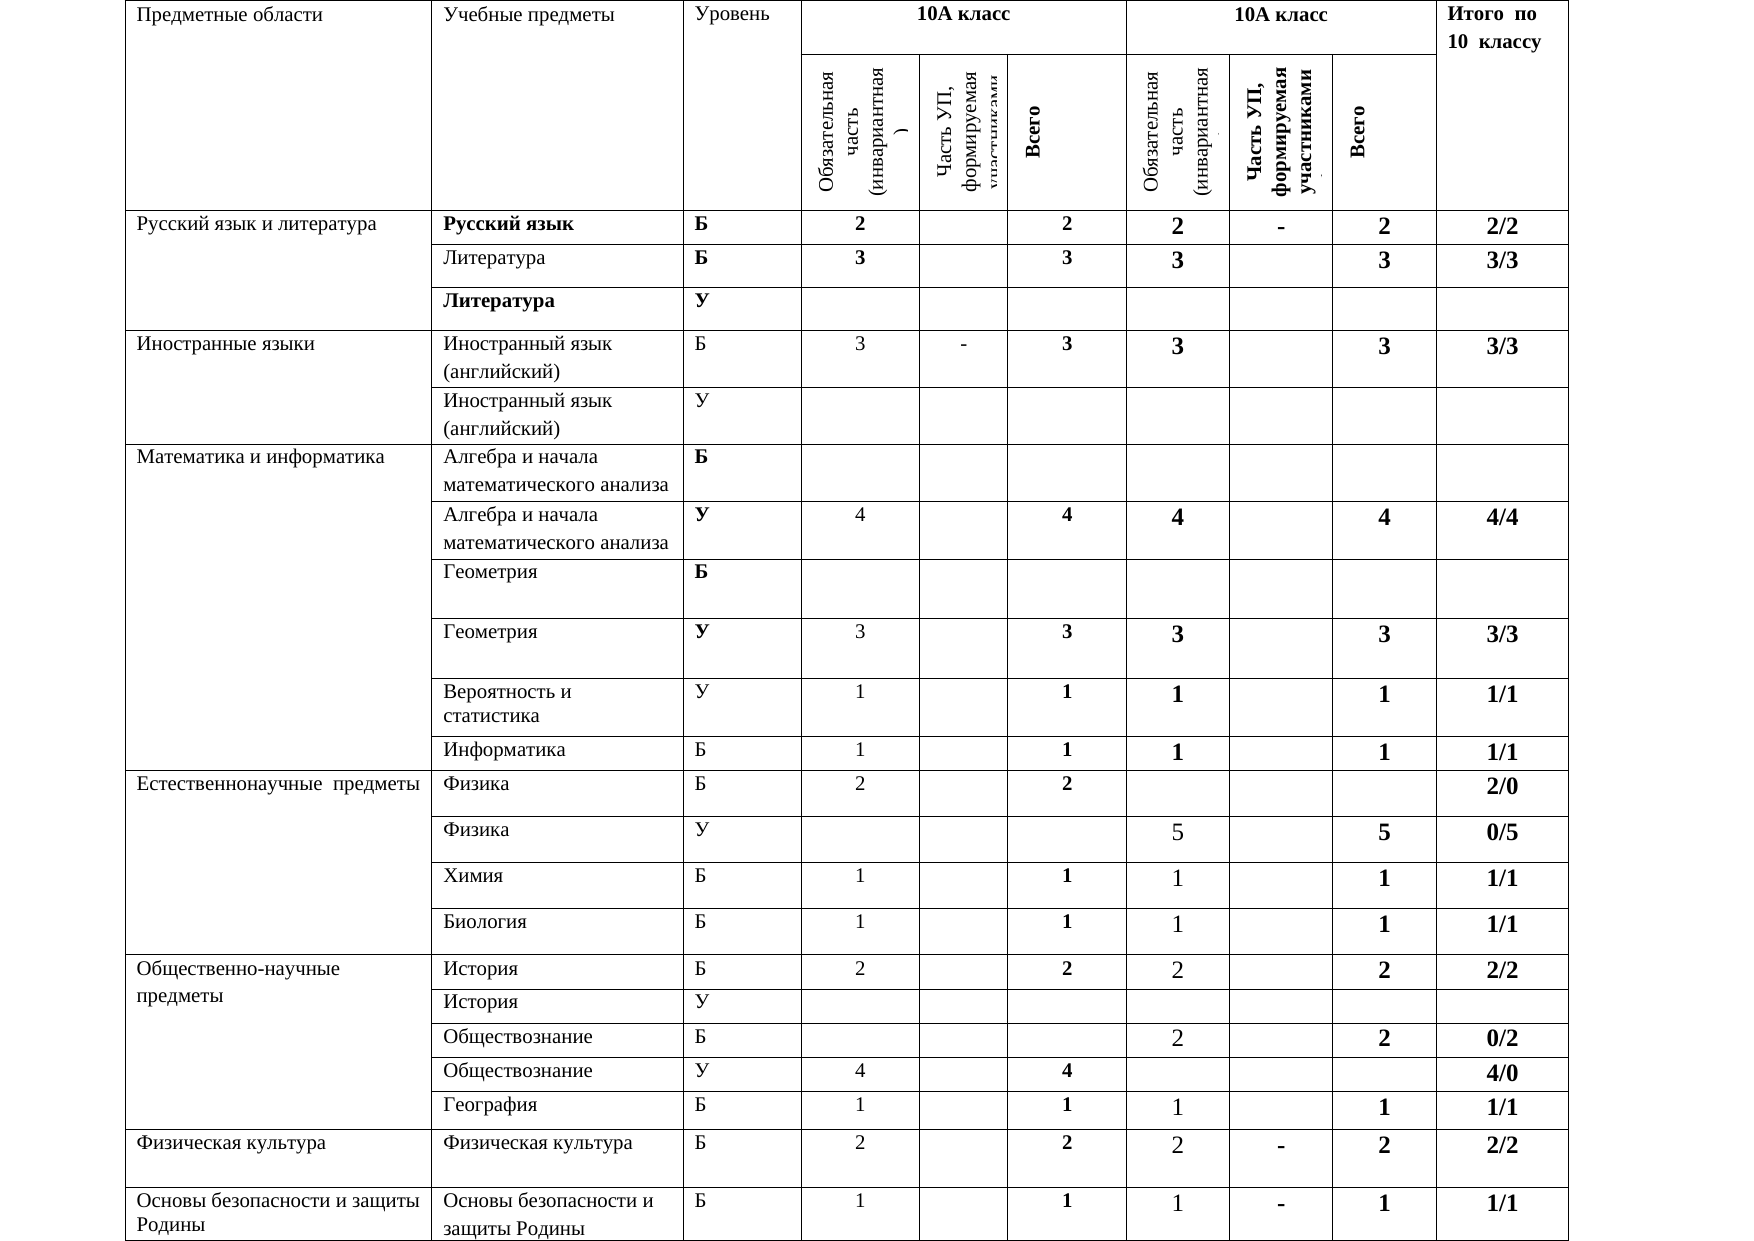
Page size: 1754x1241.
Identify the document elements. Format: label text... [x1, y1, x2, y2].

table_cell 4 [1008, 502, 1126, 558]
table_cell Часть УП, формируемая участниками образовательных отношений [920, 55, 1007, 210]
table_cell 3 [802, 619, 919, 678]
table_cell 3 [1008, 245, 1126, 287]
table_cell Б [684, 560, 801, 618]
table_cell Информатика [432, 737, 683, 770]
table_cell Б [684, 737, 801, 770]
table_cell 1 [1127, 737, 1229, 770]
table_cell 1 [1008, 737, 1126, 770]
table_cell 4 [802, 1058, 919, 1091]
table_cell [802, 288, 919, 330]
table_cell 1 [1333, 737, 1436, 770]
table_cell 3/3 [1437, 331, 1568, 387]
table_cell Б [684, 1024, 801, 1057]
table_cell Русский язык и литература [126, 211, 431, 330]
table_cell [920, 1058, 1007, 1091]
table_cell 1 [802, 863, 919, 908]
table_cell [920, 817, 1007, 862]
table_cell Физическая культура [126, 1130, 431, 1187]
table_cell 4 [1127, 502, 1229, 558]
table_cell 3 [1008, 619, 1126, 678]
table_cell [1127, 1058, 1229, 1091]
table_cell [1127, 990, 1229, 1022]
table_cell 1 [1008, 863, 1126, 908]
table_cell История [432, 990, 683, 1022]
table_cell 1 [1127, 863, 1229, 908]
table_cell 3 [1127, 331, 1229, 387]
table_cell Геометрия [432, 560, 683, 618]
table_cell [920, 737, 1007, 770]
table_cell [1008, 445, 1126, 501]
table_cell Б [684, 771, 801, 816]
table_cell - [1230, 1188, 1332, 1240]
table_header Итого по 10 классу [1437, 1, 1568, 210]
table_cell Вероятность и статистика [432, 679, 683, 736]
table_cell [920, 619, 1007, 678]
table_cell [1127, 388, 1229, 443]
table_cell 1 [802, 909, 919, 954]
table_cell 2 [802, 771, 919, 816]
table_cell 2 [1127, 211, 1229, 244]
table_cell Б [684, 1188, 801, 1240]
table_cell 1 [1333, 1092, 1436, 1129]
table_cell 1 [1127, 679, 1229, 736]
table_cell 1 [802, 737, 919, 770]
table_cell Б [684, 1092, 801, 1129]
table_header Предметные области [126, 1, 431, 210]
table_cell [1437, 288, 1568, 330]
table_cell 2 [1008, 771, 1126, 816]
table_cell [1230, 1058, 1332, 1091]
table_cell 0/5 [1437, 817, 1568, 862]
table_cell [1437, 560, 1568, 618]
table_cell 4 [1008, 1058, 1126, 1091]
table_cell География [432, 1092, 683, 1129]
table_cell [802, 388, 919, 443]
table_cell [1333, 560, 1436, 618]
table_cell [1230, 817, 1332, 862]
table_cell 3 [1127, 245, 1229, 287]
table_cell [1333, 288, 1436, 330]
table_cell Обществознание [432, 1024, 683, 1057]
table_cell Основы безопасности и защиты Родины [126, 1188, 431, 1240]
table_cell Геометрия [432, 619, 683, 678]
table_cell [1230, 445, 1332, 501]
table_cell Алгебра и начала математического анализа [432, 502, 683, 558]
table_cell У [684, 619, 801, 678]
table_cell Б [684, 1130, 801, 1187]
table_cell [920, 502, 1007, 558]
table_cell 1 [802, 679, 919, 736]
table_cell 1 [1127, 1092, 1229, 1129]
table_header 10А класс [1127, 1, 1436, 54]
table_cell Иностранные языки [126, 331, 431, 443]
table_cell 1/1 [1437, 1188, 1568, 1240]
table_cell 1 [1008, 1092, 1126, 1129]
table_cell 2 [1008, 211, 1126, 244]
table_cell Алгебра и начала математического анализа [432, 445, 683, 501]
table_cell [1230, 679, 1332, 736]
table_cell 2 [802, 955, 919, 988]
table_cell 4 [1333, 502, 1436, 558]
table_cell У [684, 502, 801, 558]
table_cell 2 [802, 1130, 919, 1187]
table_cell Физика [432, 817, 683, 862]
table_cell [1230, 288, 1332, 330]
table_cell [802, 817, 919, 862]
table_cell 2 [1008, 1130, 1126, 1187]
table_cell - [920, 331, 1007, 387]
table_cell История [432, 955, 683, 988]
table_cell [1437, 445, 1568, 501]
table_cell Естественнонаучные предметы [126, 771, 431, 954]
table_cell 2/2 [1437, 211, 1568, 244]
table_cell [1008, 1024, 1126, 1057]
table_cell [920, 245, 1007, 287]
table_cell Литература [432, 288, 683, 330]
table_cell [1230, 863, 1332, 908]
table_cell [920, 990, 1007, 1022]
table_cell Иностранный язык (английский) [432, 388, 683, 443]
table_cell Общественно-научные предметы [126, 955, 431, 1129]
table_cell 5 [1333, 817, 1436, 862]
table_cell [1008, 817, 1126, 862]
table_cell [1333, 445, 1436, 501]
table_cell 1 [1333, 1188, 1436, 1240]
table_cell 0/2 [1437, 1024, 1568, 1057]
table_cell 5 [1127, 817, 1229, 862]
table_cell 3 [1127, 619, 1229, 678]
table_cell Литература [432, 245, 683, 287]
table_cell [920, 1188, 1007, 1240]
table_cell [1230, 771, 1332, 816]
table_cell 1 [802, 1188, 919, 1240]
table_cell 3 [1333, 331, 1436, 387]
table_cell 3 [802, 245, 919, 287]
table_cell [1230, 990, 1332, 1022]
table_cell 1/1 [1437, 909, 1568, 954]
table_cell Биология [432, 909, 683, 954]
table_cell 2 [1333, 211, 1436, 244]
table_cell [802, 445, 919, 501]
table_cell 1 [1127, 909, 1229, 954]
table_cell [1230, 1092, 1332, 1129]
table_cell [1230, 619, 1332, 678]
table_cell У [684, 1058, 801, 1091]
table_cell Обществознание [432, 1058, 683, 1091]
table_cell 2 [1333, 955, 1436, 988]
table_cell [920, 679, 1007, 736]
table_cell [1127, 445, 1229, 501]
table_cell [1127, 560, 1229, 618]
table_cell Б [684, 331, 801, 387]
table_cell 2 [1333, 1130, 1436, 1187]
table_cell [1230, 245, 1332, 287]
table_cell 3/3 [1437, 619, 1568, 678]
table_cell 2 [1333, 1024, 1436, 1057]
table_cell [1333, 771, 1436, 816]
table_cell Б [684, 211, 801, 244]
table_cell [1230, 502, 1332, 558]
table_cell Б [684, 909, 801, 954]
table_cell У [684, 679, 801, 736]
table_cell 1 [1333, 909, 1436, 954]
table_cell 1 [1008, 909, 1126, 954]
table_cell 2 [1127, 1130, 1229, 1187]
table_cell [802, 990, 919, 1022]
table_cell [920, 909, 1007, 954]
table_cell 2 [802, 211, 919, 244]
table_cell 1 [1333, 679, 1436, 736]
table_cell [920, 955, 1007, 988]
table_cell [1333, 1058, 1436, 1091]
table_cell 1/1 [1437, 737, 1568, 770]
table_cell 1/1 [1437, 863, 1568, 908]
table_cell Химия [432, 863, 683, 908]
table_cell 1 [802, 1092, 919, 1129]
table_cell [1230, 737, 1332, 770]
table_cell 3 [1333, 619, 1436, 678]
table_cell У [684, 388, 801, 443]
table_cell [1008, 560, 1126, 618]
table_cell [1127, 288, 1229, 330]
table_cell 3/3 [1437, 245, 1568, 287]
table_cell 2 [1008, 955, 1126, 988]
table_cell 1 [1008, 1188, 1126, 1240]
table_cell 2/2 [1437, 1130, 1568, 1187]
table_cell Иностранный язык (английский) [432, 331, 683, 387]
table_cell [920, 771, 1007, 816]
table_cell [1230, 1024, 1332, 1057]
table_header Уровень [684, 1, 801, 210]
table_cell [1008, 288, 1126, 330]
table_cell [1230, 388, 1332, 443]
table_cell 1 [1008, 679, 1126, 736]
table_cell [1230, 955, 1332, 988]
table_cell [920, 388, 1007, 443]
table_cell Физическая культура [432, 1130, 683, 1187]
table_cell 2/0 [1437, 771, 1568, 816]
table_cell У [684, 990, 801, 1022]
table_cell [920, 1092, 1007, 1129]
table_cell 2 [1127, 1024, 1229, 1057]
table_cell [1008, 388, 1126, 443]
table_cell Основы безопасности и защиты Родины [432, 1188, 683, 1240]
table_cell Б [684, 863, 801, 908]
table_cell 1/1 [1437, 1092, 1568, 1129]
table_cell [1437, 990, 1568, 1022]
table_cell [1230, 909, 1332, 954]
table_cell [1230, 560, 1332, 618]
table_cell Б [684, 445, 801, 501]
table_header 10А класс [802, 1, 1126, 54]
table_cell Математика и информатика [126, 445, 431, 770]
table_cell [920, 1024, 1007, 1057]
table_cell Физика [432, 771, 683, 816]
table_cell У [684, 817, 801, 862]
table_cell - [1230, 1130, 1332, 1187]
table_cell [1437, 388, 1568, 443]
table_cell [1333, 388, 1436, 443]
table_cell [920, 1130, 1007, 1187]
table_cell Всего [1008, 55, 1126, 210]
table_cell [1127, 771, 1229, 816]
table_cell [920, 288, 1007, 330]
table_cell Б [684, 955, 801, 988]
table_cell [920, 560, 1007, 618]
table_cell 1/1 [1437, 679, 1568, 736]
table_cell 4 [802, 502, 919, 558]
table_cell [920, 445, 1007, 501]
table_cell 4/4 [1437, 502, 1568, 558]
table_cell 1 [1127, 1188, 1229, 1240]
table_cell 3 [1008, 331, 1126, 387]
table_cell [1230, 331, 1332, 387]
table_cell Всего [1333, 55, 1436, 210]
table_cell 3 [802, 331, 919, 387]
table_cell Б [684, 245, 801, 287]
table_cell - [1230, 211, 1332, 244]
table_cell Обязательная часть (инвариантная) [802, 55, 919, 210]
table_cell 2 [1127, 955, 1229, 988]
table_cell [920, 863, 1007, 908]
table_cell [1333, 990, 1436, 1022]
table_cell 4/0 [1437, 1058, 1568, 1091]
table_cell 1 [1333, 863, 1436, 908]
table_cell [920, 211, 1007, 244]
table_cell [1008, 990, 1126, 1022]
table_cell Русский язык [432, 211, 683, 244]
table_cell 2/2 [1437, 955, 1568, 988]
table_cell Обязательная часть (инвариантная) [1127, 55, 1229, 210]
table_cell 3 [1333, 245, 1436, 287]
table_cell [802, 560, 919, 618]
table_cell [802, 1024, 919, 1057]
table_cell У [684, 288, 801, 330]
table_cell Часть УП, формируемая участниками образовательных отношений [1230, 55, 1332, 210]
table_header Учебные предметы [432, 1, 683, 210]
